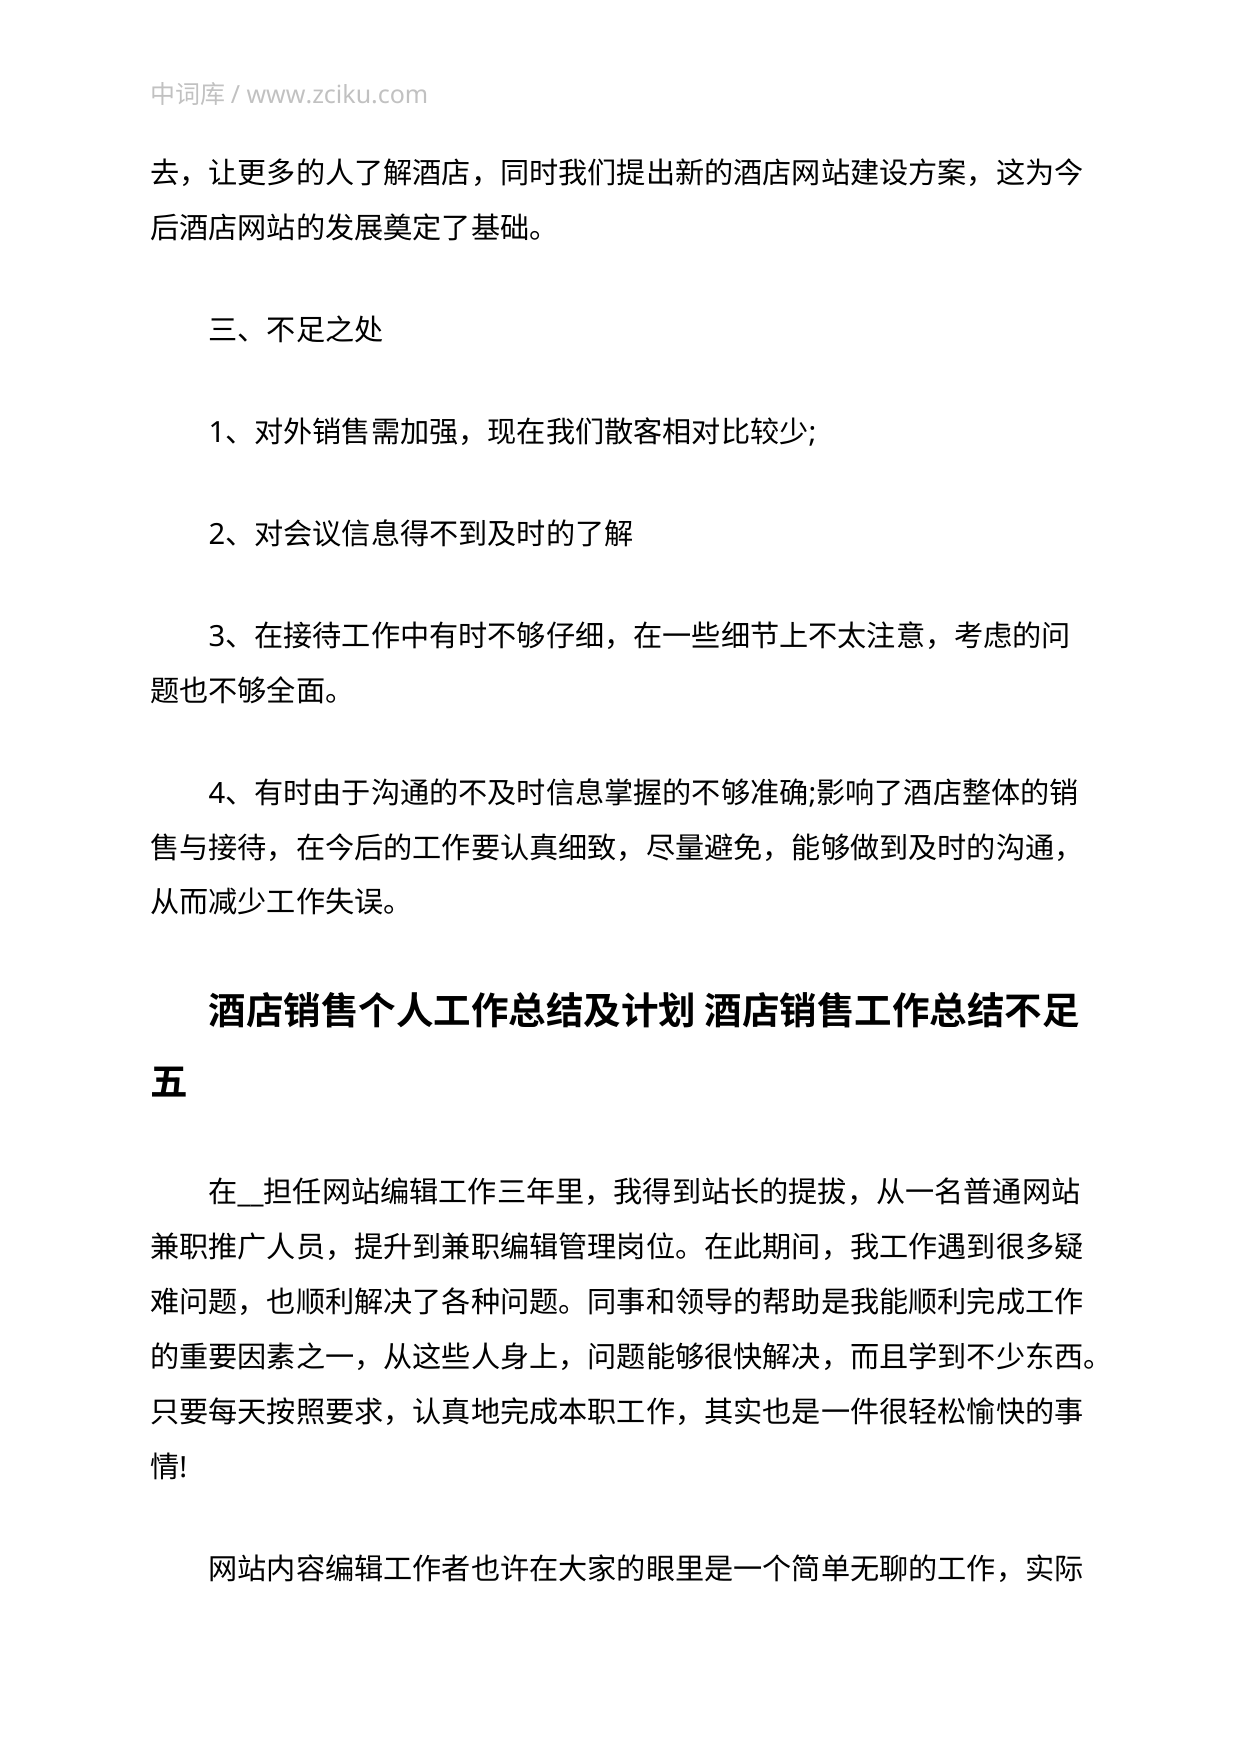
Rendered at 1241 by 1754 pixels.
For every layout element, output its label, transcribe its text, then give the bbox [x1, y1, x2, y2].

text 3、在接待工作中有时不够仔细，在一些细节上不太注意，考虑的问题也不够全面。 [150, 612, 1090, 710]
text 三、不足之处 [150, 307, 1090, 349]
text 2、对会议信息得不到及时的了解 [150, 510, 1090, 553]
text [150, 150, 1090, 247]
text 酒店销售个人工作总结及计划 酒店销售工作总结不足五 [150, 981, 1090, 1106]
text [150, 1545, 1090, 1588]
text 4、有时由于沟通的不及时信息掌握的不够准确;影响了酒店整体的销售与接待，在今后的工作要认真细致，尽量避免，能够做到及时的沟通，从而减少工作失误。 [150, 769, 1090, 921]
text 在__担任网站编辑工作三年里，我得到站长的提拔，从一名普通网站兼职推广人员，提升到兼职编辑管理岗位。在此期间，我工作遇到很多疑难问题，也顺利解决了各种问题。同事和领导的帮助是我能顺利完成工作的重要因素之一，从这些人身上，问题能够很快解决，而且学到不少东西。只要每天按照要求，认真地完成本职工作，其实也是一件很轻松愉快的事情! [150, 1169, 1090, 1486]
text 1、对外销售需加强，现在我们散客相对比较少; [150, 408, 1090, 451]
